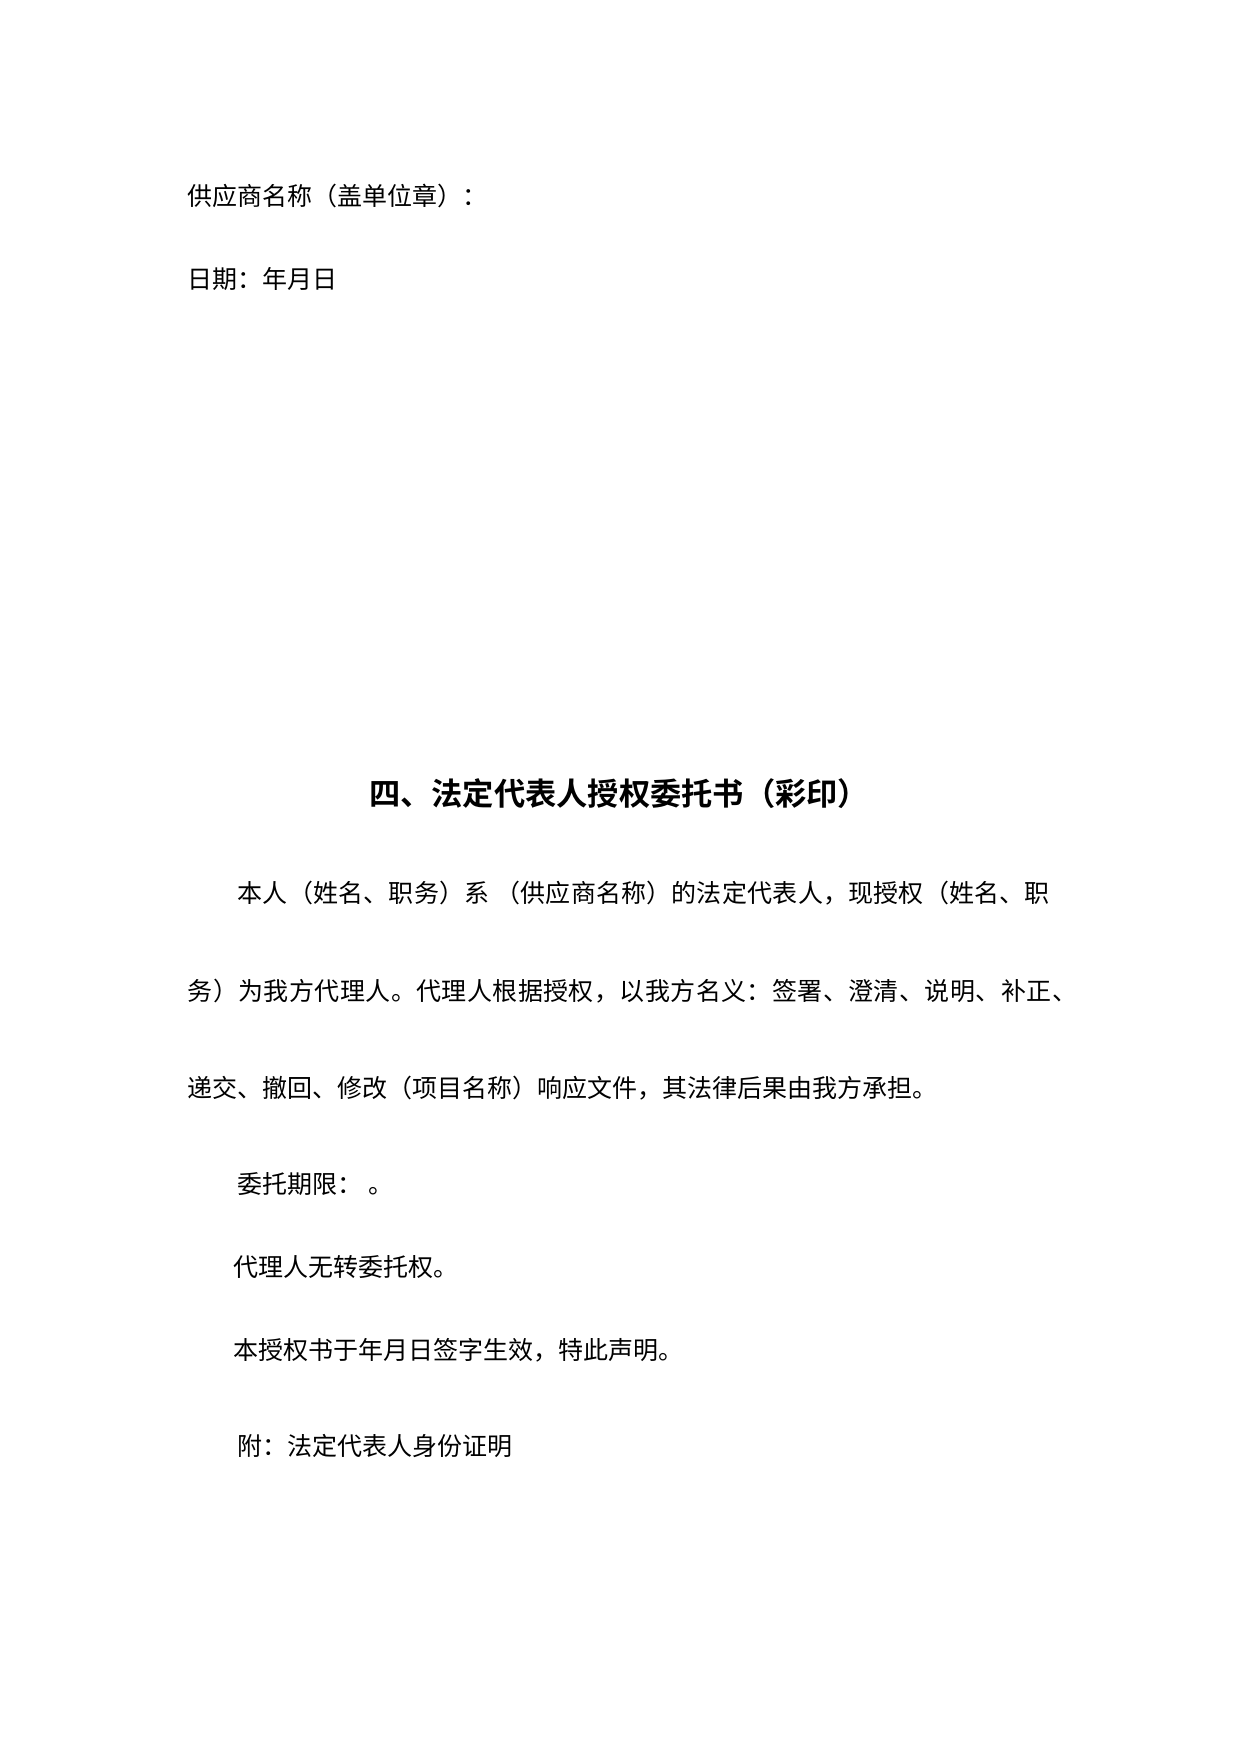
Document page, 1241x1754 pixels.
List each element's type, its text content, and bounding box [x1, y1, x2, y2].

text 本授权书于年月日签字生效，特此声明。 [187, 1316, 1053, 1381]
text 委托期限： 。 [187, 1150, 1053, 1215]
text 代理人无转委托权。 [187, 1233, 1053, 1298]
text 四、法定代表人授权委托书（彩印） [187, 759, 1050, 824]
text 供应商名称（盖单位章）： [187, 162, 1009, 227]
text 日期：年月日 [187, 245, 1009, 310]
text 本人（姓名、职务）系 （供应商名称）的法定代表人，现授权（姓名、职务）为我方代理人。代理人根据授权，以我方名义：签署、澄清、说明、补正、递交、撤回、修改（项目名称）响应文件，其法律后果由我方承担。 [187, 859, 1053, 1119]
text 附：法定代表人身份证明 [187, 1412, 1053, 1477]
